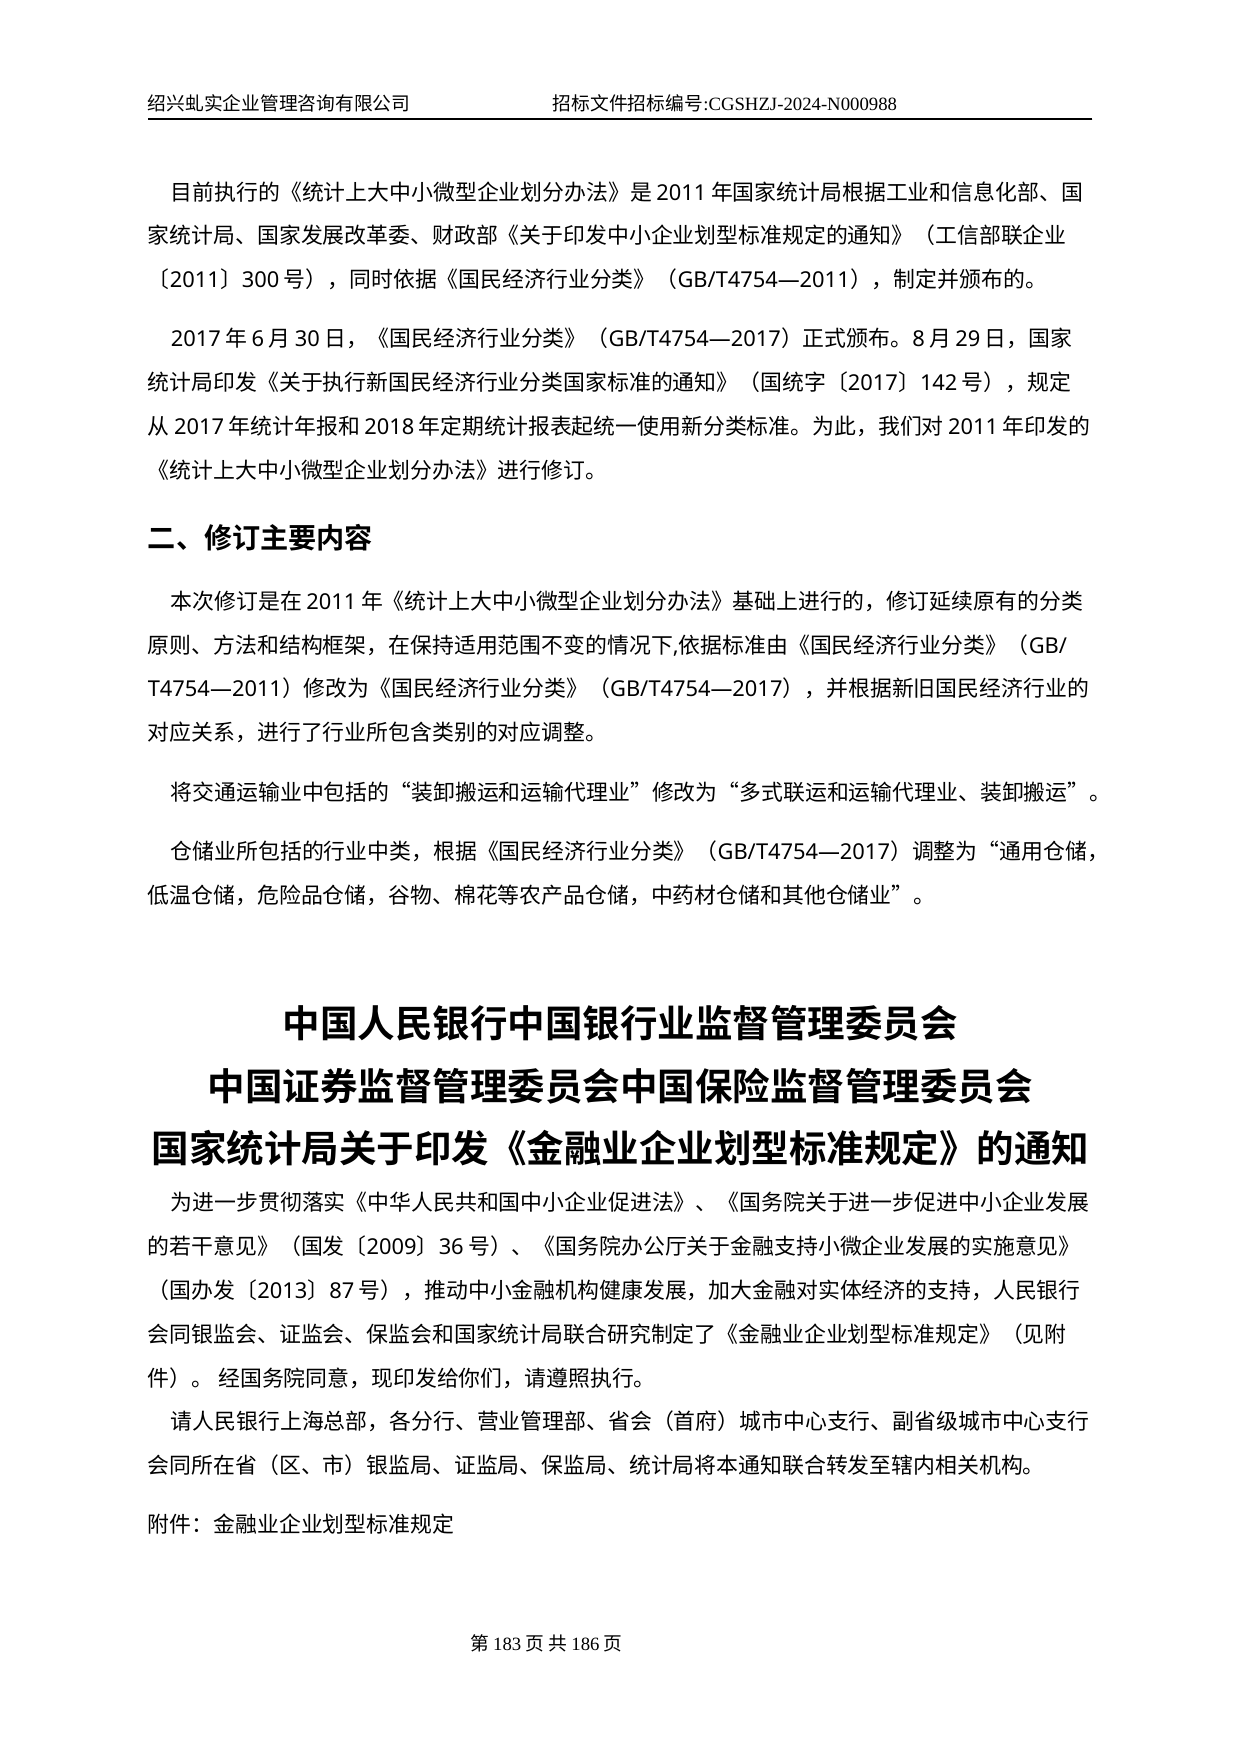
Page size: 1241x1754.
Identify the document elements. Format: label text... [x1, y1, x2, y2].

text 仓储业所包括的行业中类，根据《国民经济行业分类》（GB/T4754—2017）调整为“通用仓储，低温仓储，危险品仓储，谷物、棉花等农产品仓储，中药材仓储和其他仓储业”。 [148, 822, 1092, 909]
text 请人民银行上海总部，各分行、营业管理部、省会（首府）城市中心支行、副省级城市中心支行会同所在省（区、市）银监局、证监局、保监局、统计局将本通知联合转发至辖内相关机构。 [148, 1392, 1092, 1480]
text 二、修订主要内容 [148, 500, 1092, 556]
text 国家统计局关于印发《金融业企业划型标准规定》的通知 [148, 1111, 1092, 1173]
text 附件：金融业企业划型标准规定 [148, 1495, 1092, 1539]
text 中国证券监督管理委员会中国保险监督管理委员会 [148, 1048, 1092, 1111]
text 中国人民银行中国银行业监督管理委员会 [148, 986, 1092, 1048]
text 目前执行的《统计上大中小微型企业划分办法》是2011年国家统计局根据工业和信息化部、国家统计局、国家发展改革委、财政部《关于印发中小企业划型标准规定的通知》（工信部联企业〔2011〕300号），同时依据《国民经济行业分类》（GB/T4754—2011），制定并颁布的。 [148, 162, 1092, 294]
text 为进一步贯彻落实《中华人民共和国中小企业促进法》、《国务院关于进一步促进中小企业发展的若干意见》（国发〔2009〕36号）、《国务院办公厅关于金融支持小微企业发展的实施意见》（国办发〔2013〕87号），推动中小金融机构健康发展，加大金融对实体经济的支持，人民银行会同银监会、证监会、保监会和国家统计局联合研究制定了《金融业企业划型标准规定》（见附件）。 经国务院同意，现印发给你们，请遵照执行。 [148, 1173, 1092, 1392]
text 2017年6月30日，《国民经济行业分类》（GB/T4754—2017）正式颁布。8月29日，国家统计局印发《关于执行新国民经济行业分类国家标准的通知》（国统字〔2017〕142号），规定从2017年统计年报和2018年定期统计报表起统一使用新分类标准。为此，我们对2011年印发的《统计上大中小微型企业划分办法》进行修订。 [148, 309, 1092, 484]
text 将交通运输业中包括的“装卸搬运和运输代理业”修改为“多式联运和运输代理业、装卸搬运”。 [148, 762, 1092, 806]
text 本次修订是在2011年《统计上大中小微型企业划分办法》基础上进行的，修订延续原有的分类原则、方法和结构框架，在保持适用范围不变的情况下,依据标准由《国民经济行业分类》（GB/T4754—2011）修改为《国民经济行业分类》（GB/T4754—2017），并根据新旧国民经济行业的对应关系，进行了行业所包含类别的对应调整。 [148, 572, 1092, 747]
